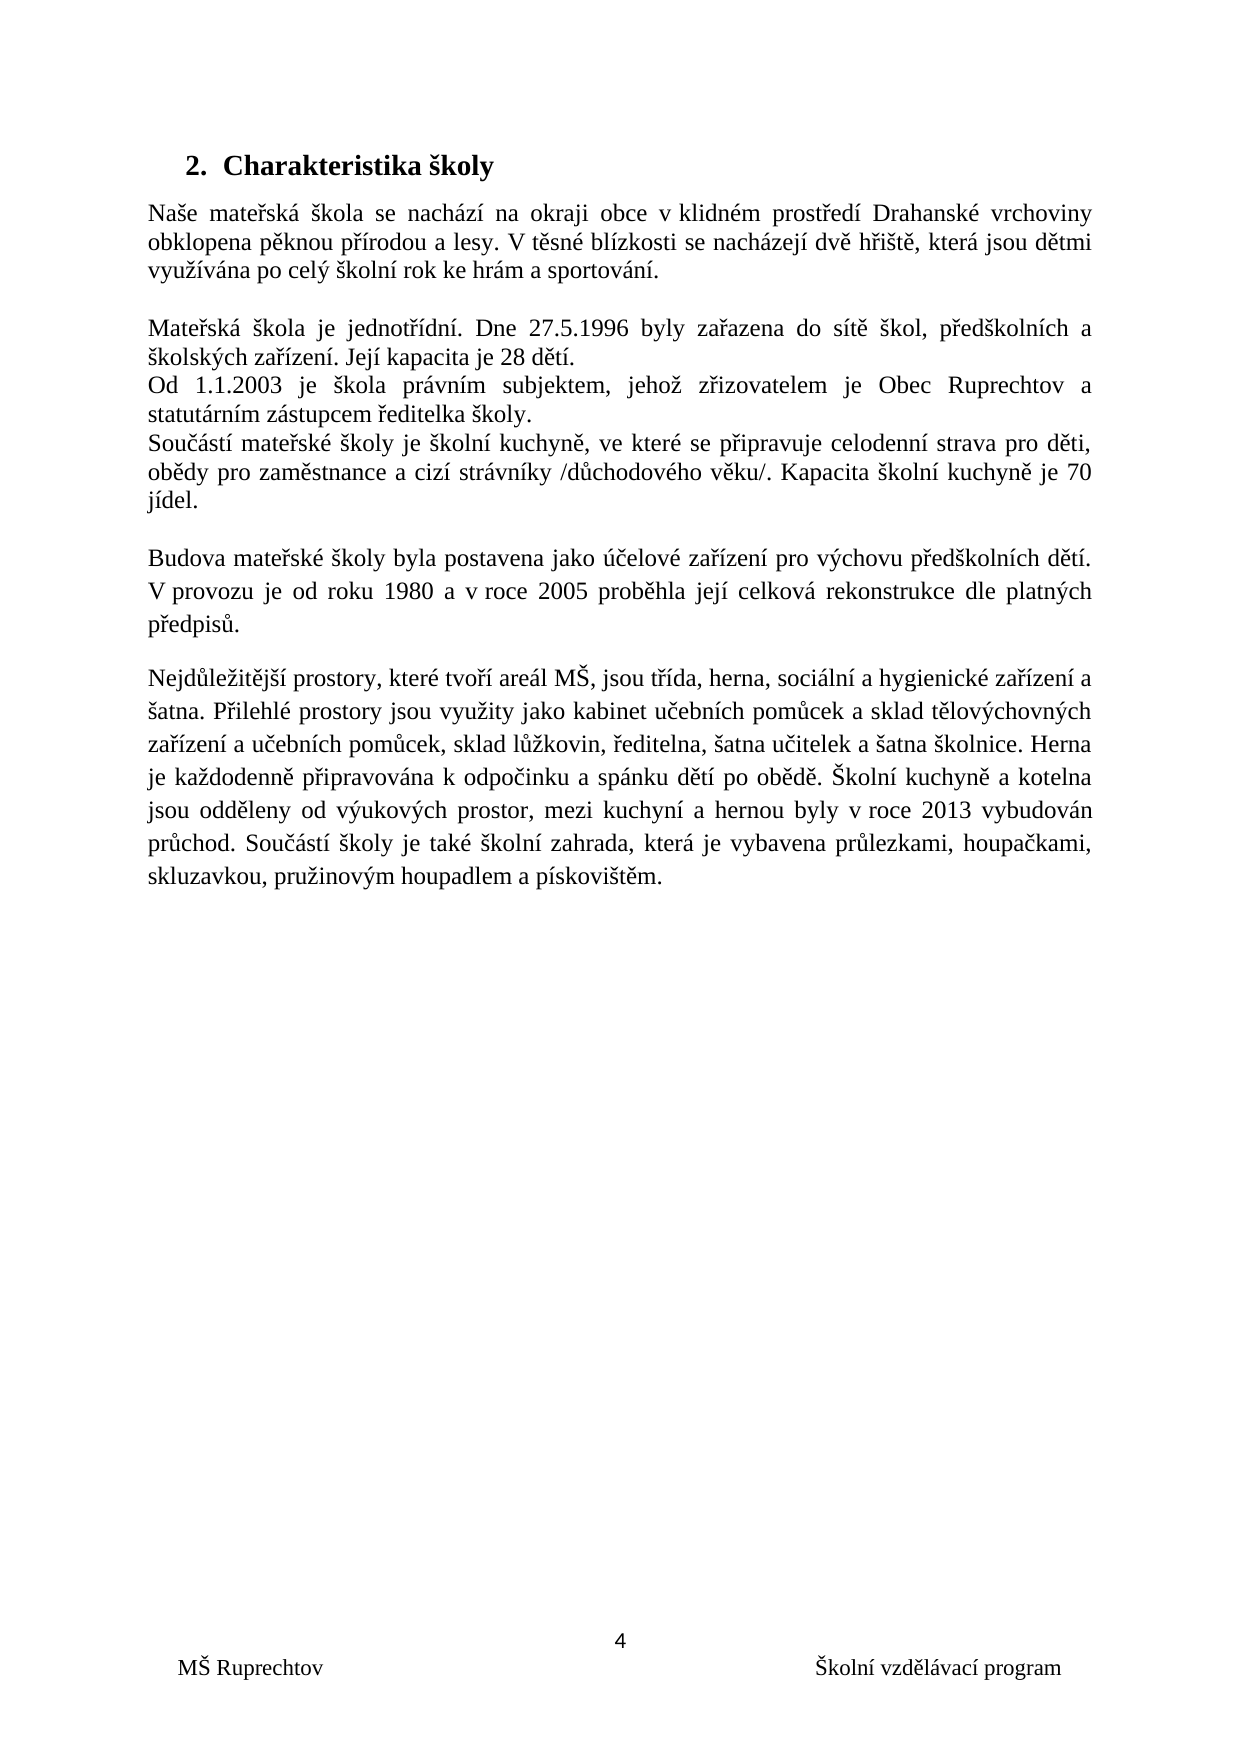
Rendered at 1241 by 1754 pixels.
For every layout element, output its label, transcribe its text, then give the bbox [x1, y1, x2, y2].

text Budova mateřské školy byla postavena jako účelové zařízení pro výchovu předškolních dětí. V provozu je od roku 1980 a v roce 2005 proběhla její celková rekonstrukce dle platných předpisů. [148, 543, 1093, 638]
text Mateřská škola je jednotřídní. Dne 27.5.1996 byly zařazena do sítě škol, předškolních a školských zařízení. Její kapacita je 28 dětí. [148, 313, 1093, 370]
list Charakteristika školy [185, 148, 1093, 181]
text Od 1.1.2003 je škola právním subjektem, jehož zřizovatelem je Obec Ruprechtov a statutárním zástupcem ředitelka školy. [148, 370, 1093, 428]
text Součástí mateřské školy je školní kuchyně, ve které se připravuje celodenní strava pro děti, obědy pro zaměstnance a cizí strávníky /důchodového věku/. Kapacita školní kuchyně je 70 jídel. [148, 428, 1093, 514]
text Naše mateřská škola se nachází na okraji obce v klidném prostředí Drahanské vrchoviny obklopena pěknou přírodou a lesy. V těsné blízkosti se nacházejí dvě hřiště, která jsou dětmi využívána po celý školní rok ke hrám a sportování. [148, 198, 1093, 284]
text Nejdůležitější prostory, které tvoří areál MŠ, jsou třída, herna, sociální a hygienické zařízení a šatna. Přilehlé prostory jsou využity jako kabinet učebních pomůcek a sklad tělovýchovných zařízení a učebních pomůcek, sklad lůžkovin, ředitelna, šatna učitelek a šatna školnice. Herna je každodenně připravována k odpočinku a spánku dětí po obědě. Školní kuchyně a kotelna jsou odděleny od výukových prostor, mezi kuchyní a hernou byly v roce 2013 vybudován průchod. Součástí školy je také školní zahrada, která je vybavena průlezkami, houpačkami, skluzavkou, pružinovým houpadlem a pískovištěm. [148, 663, 1093, 890]
